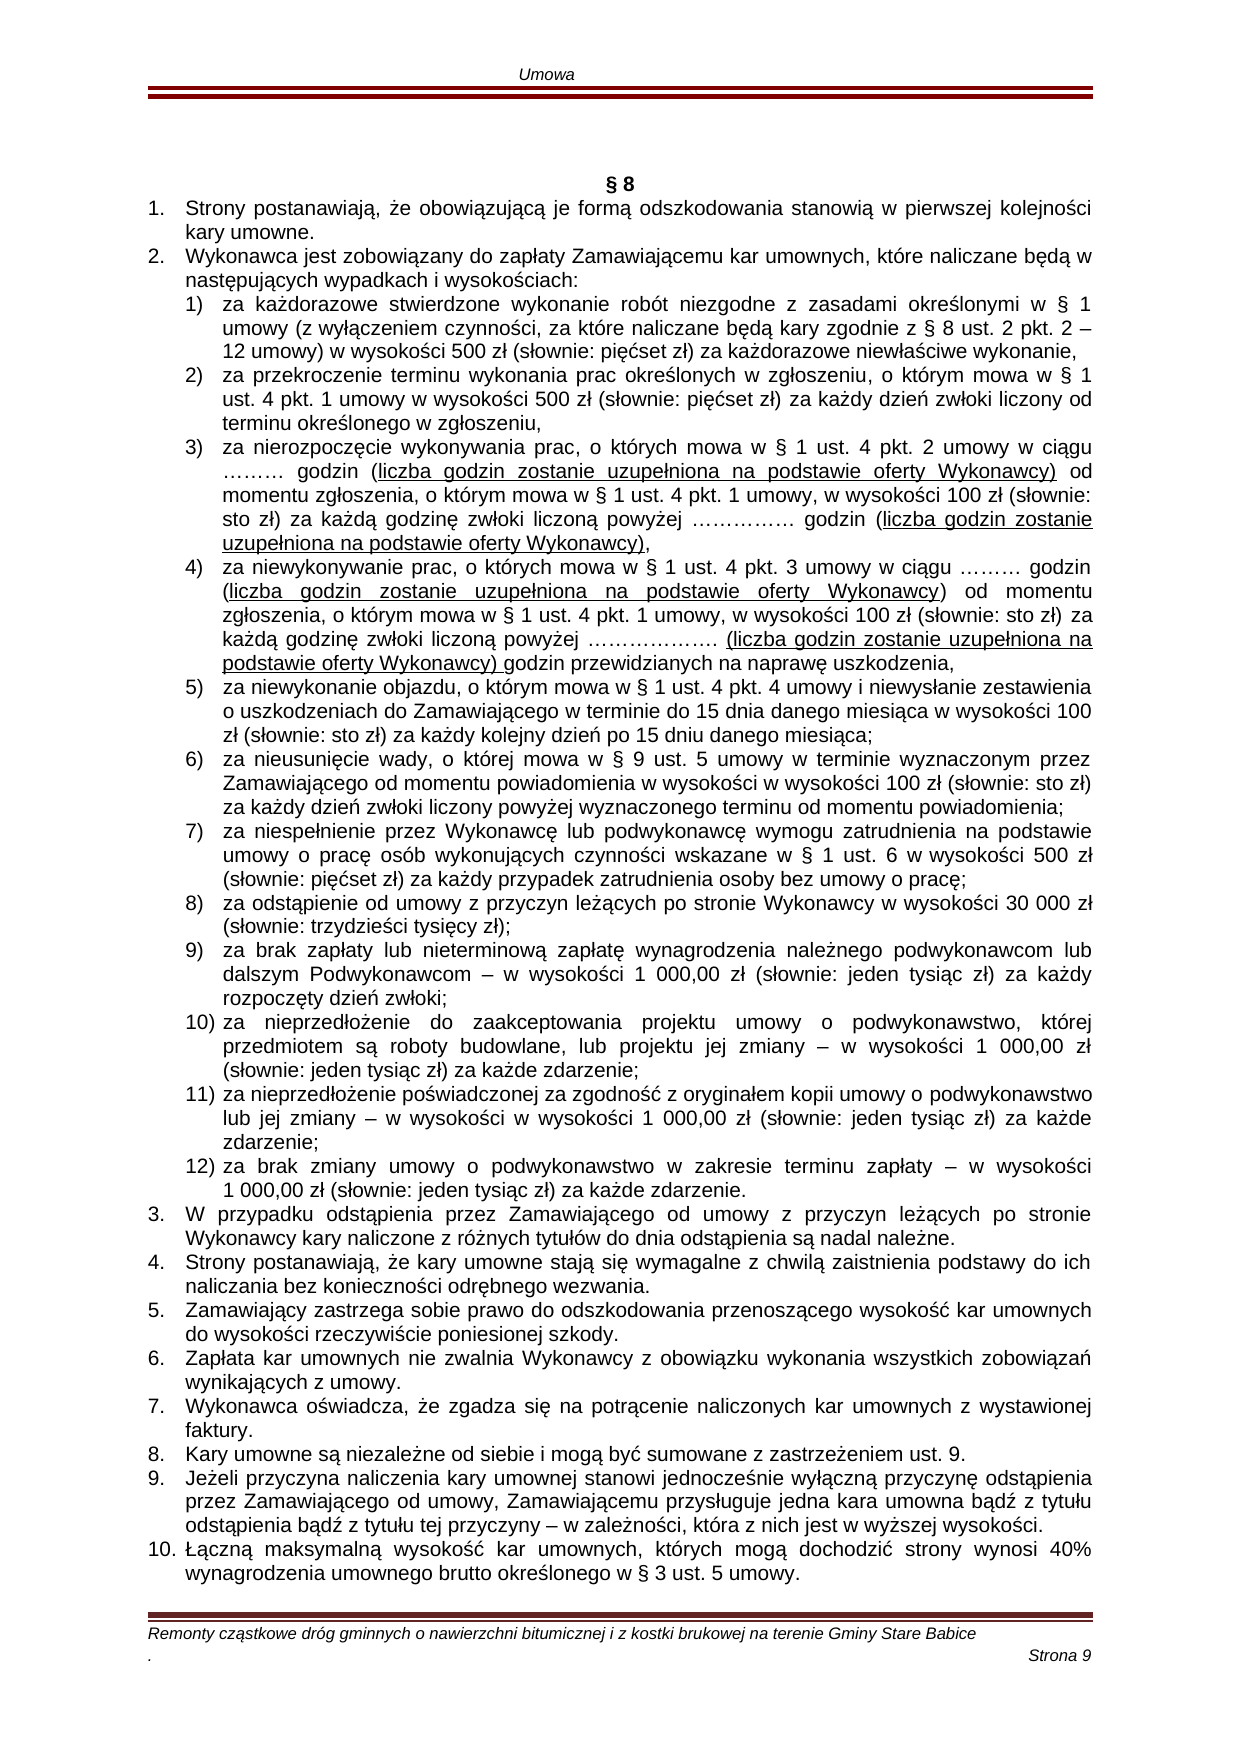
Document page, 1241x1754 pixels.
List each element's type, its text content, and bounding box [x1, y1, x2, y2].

list za każdorazowe stwierdzone wykonanie robót niezgodne z zasadami określonymi w § 1 umowy (z wyłączeniem czynności, za które naliczane będą kary zgodnie z § 8 ust. 2 pkt. 2 – 12 umowy) w wysokości 500 zł (słownie: pięćset zł) za każdorazowe niewłaściwe wykonanie, [185, 291, 1093, 363]
list Zapłata kar umownych nie zwalnia Wykonawcy z obowiązku wykonania wszystkich zobowiązań wynikających z umowy. [148, 1346, 1093, 1393]
list Kary umowne są niezależne od siebie i mogą być sumowane z zastrzeżeniem ust. 9. [148, 1441, 1093, 1465]
list za nieprzedłożenie do zaakceptowania projektu umowy o podwykonawstwo, której przedmiotem są roboty budowlane, lub projektu jej zmiany – w wysokości 1 000,00 zł (słownie: jeden tysiąc zł) za każde zdarzenie; [185, 1010, 1093, 1082]
text § 8 [148, 172, 1093, 196]
list za odstąpienie od umowy z przyczyn leżących po stronie Wykonawcy w wysokości 30 000 zł (słownie: trzydzieści tysięcy zł); [185, 890, 1093, 938]
list Wykonawca jest zobowiązany do zapłaty Zamawiającemu kar umownych, które naliczane będą w następujących wypadkach i wysokościach: [148, 243, 1093, 291]
list Jeżeli przyczyna naliczenia kary umownej stanowi jednocześnie wyłączną przyczynę odstąpienia przez Zamawiającego od umowy, Zamawiającemu przysługuje jedna kara umowna bądź z tytułu odstąpienia bądź z tytułu tej przyczyny – w zależności, która z nich jest w wyższej wysokości. [148, 1465, 1093, 1537]
list za przekroczenie terminu wykonania prac określonych w zgłoszeniu, o którym mowa w § 1 ust. 4 pkt. 1 umowy w wysokości 500 zł (słownie: pięćset zł) za każdy dzień zwłoki liczony od terminu określonego w zgłoszeniu, [185, 363, 1093, 435]
list za nieprzedłożenie poświadczonej za zgodność z oryginałem kopii umowy o podwykonawstwo lub jej zmiany – w wysokości w wysokości 1 000,00 zł (słownie: jeden tysiąc zł) za każde zdarzenie; [185, 1082, 1093, 1154]
list za brak zapłaty lub nieterminową zapłatę wynagrodzenia należnego podwykonawcom lub dalszym Podwykonawcom – w wysokości 1 000,00 zł (słownie: jeden tysiąc zł) za każdy rozpoczęty dzień zwłoki; [185, 938, 1093, 1010]
list za niewykonanie objazdu, o którym mowa w § 1 ust. 4 pkt. 4 umowy i niewysłanie zestawienia o uszkodzeniach do Zamawiającego w terminie do 15 dnia danego miesiąca w wysokości 100 zł (słownie: sto zł) za każdy kolejny dzień po 15 dniu danego miesiąca; [185, 675, 1093, 747]
list Łączną maksymalną wysokość kar umownych, których mogą dochodzić strony wynosi 40% wynagrodzenia umownego brutto określonego w § 3 ust. 5 umowy. [148, 1537, 1093, 1585]
list za brak zmiany umowy o podwykonawstwo w zakresie terminu zapłaty – w wysokości 1 000,00 zł (słownie: jeden tysiąc zł) za każde zdarzenie. [185, 1154, 1093, 1202]
list Strony postanawiają, że obowiązującą je formą odszkodowania stanowią w pierwszej kolejności kary umowne. [148, 196, 1093, 243]
list za nieusunięcie wady, o której mowa w § 9 ust. 5 umowy w terminie wyznaczonym przez Zamawiającego od momentu powiadomienia w wysokości w wysokości 100 zł (słownie: sto zł) za każdy dzień zwłoki liczony powyżej wyznaczonego terminu od momentu powiadomienia; [185, 747, 1093, 818]
list Wykonawca oświadcza, że zgadza się na potrącenie naliczonych kar umownych z wystawionej faktury. [148, 1393, 1093, 1441]
list za nierozpoczęcie wykonywania prac, o których mowa w § 1 ust. 4 pkt. 2 umowy w ciągu ……… godzin (liczba godzin zostanie uzupełniona na podstawie oferty Wykonawcy) od momentu zgłoszenia, o którym mowa w § 1 ust. 4 pkt. 1 umowy, w wysokości 100 zł (słownie: sto zł) za każdą godzinę zwłoki liczoną powyżej …………… godzin (liczba godzin zostanie uzupełniona na podstawie oferty Wykonawcy), [185, 435, 1093, 555]
list W przypadku odstąpienia przez Zamawiającego od umowy z przyczyn leżących po stronie Wykonawcy kary naliczone z różnych tytułów do dnia odstąpienia są nadal należne. [148, 1202, 1093, 1250]
list za niespełnienie przez Wykonawcę lub podwykonawcę wymogu zatrudnienia na podstawie umowy o pracę osób wykonujących czynności wskazane w § 1 ust. 6 w wysokości 500 zł (słownie: pięćset zł) za każdy przypadek zatrudnienia osoby bez umowy o pracę; [185, 818, 1093, 890]
list Zamawiający zastrzega sobie prawo do odszkodowania przenoszącego wysokość kar umownych do wysokości rzeczywiście poniesionej szkody. [148, 1298, 1093, 1346]
list Strony postanawiają, że kary umowne stają się wymagalne z chwilą zaistnienia podstawy do ich naliczania bez konieczności odrębnego wezwania. [148, 1250, 1093, 1298]
list za niewykonywanie prac, o których mowa w § 1 ust. 4 pkt. 3 umowy w ciągu ……… godzin (liczba godzin zostanie uzupełniona na podstawie oferty Wykonawcy) od momentu zgłoszenia, o którym mowa w § 1 ust. 4 pkt. 1 umowy, w wysokości 100 zł (słownie: sto zł) za każdą godzinę zwłoki liczoną powyżej ………………. (liczba godzin zostanie uzupełniona na podstawie oferty Wykonawcy) godzin przewidzianych na naprawę uszkodzenia, [185, 555, 1093, 675]
